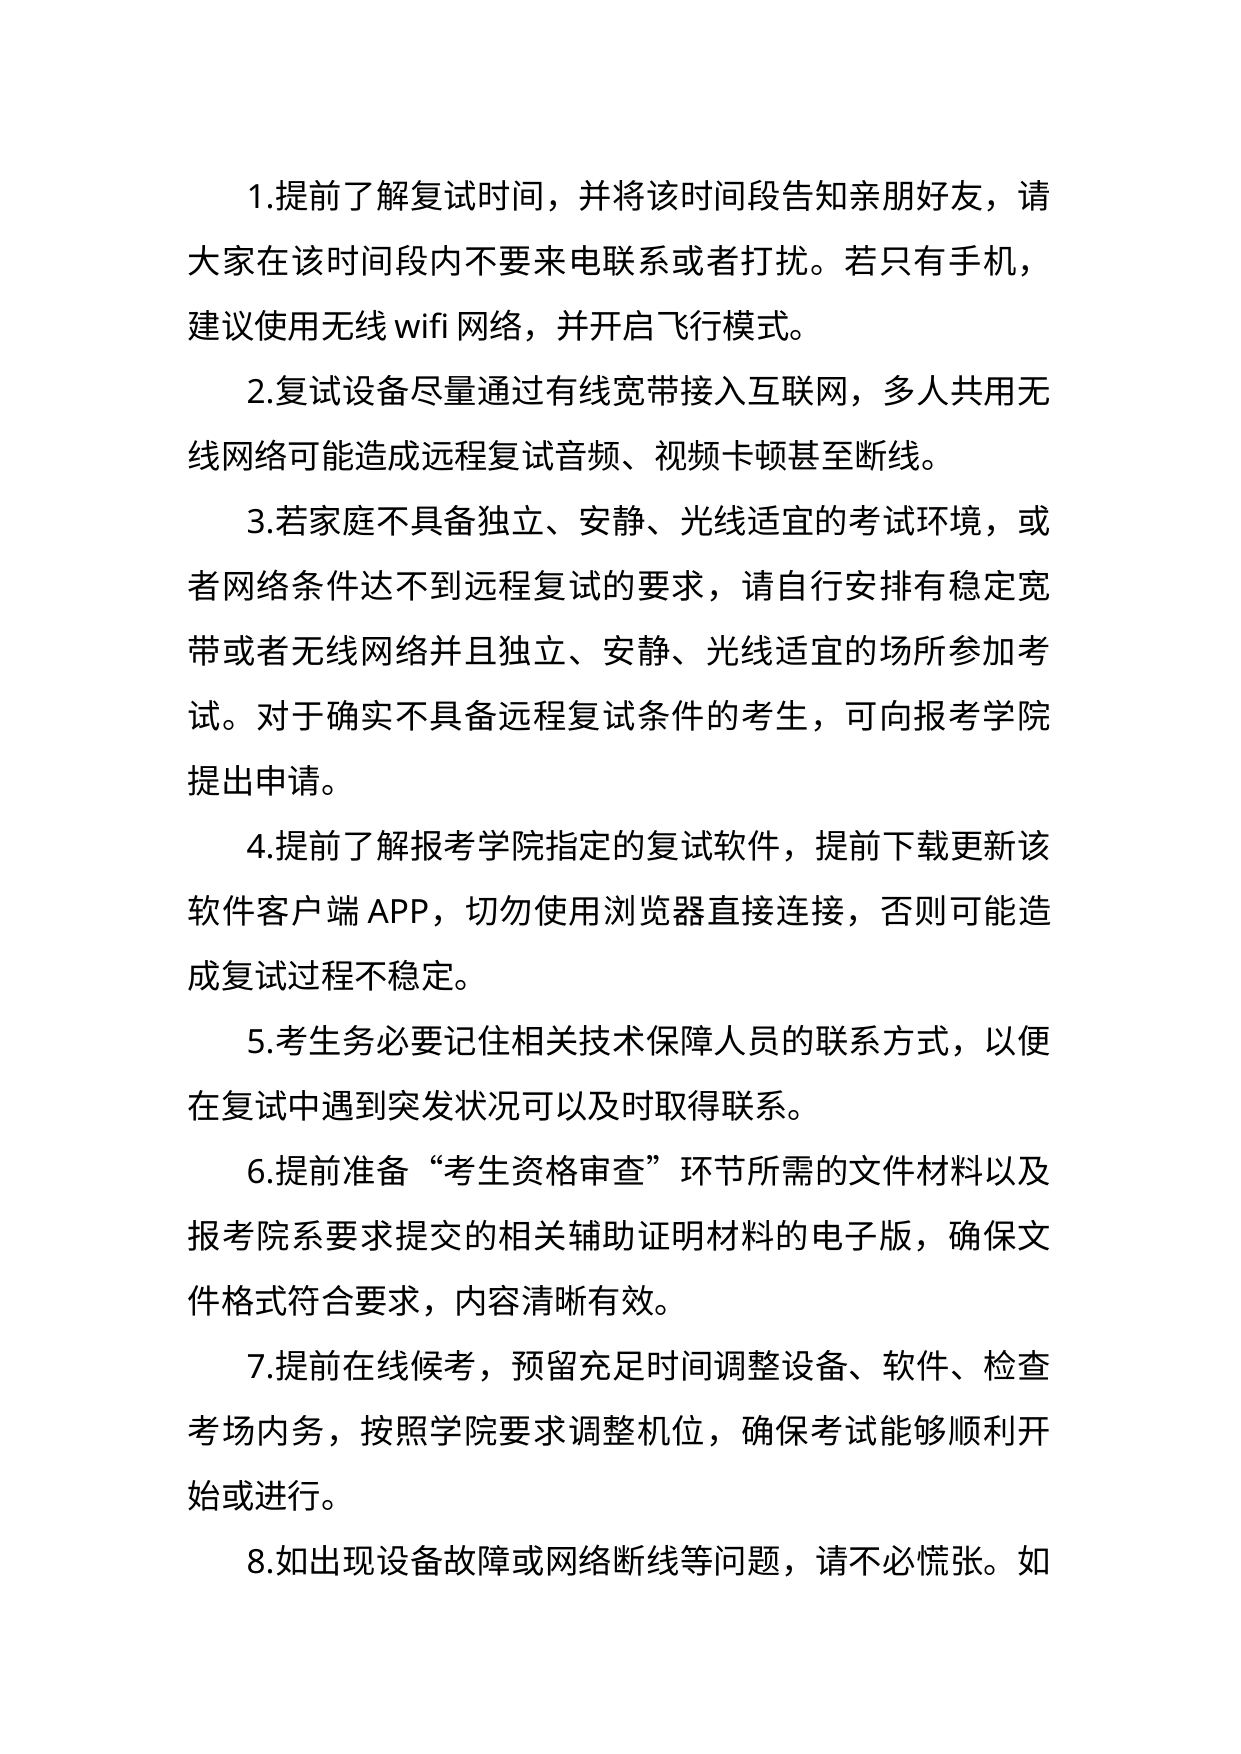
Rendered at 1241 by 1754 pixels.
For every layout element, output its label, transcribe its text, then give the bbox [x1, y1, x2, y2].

list 提前了解报考学院指定的复试软件，提前下载更新该软件客户端APP，切勿使用浏览器直接连接，否则可能造成复试过程不稳定。 [187, 812, 1053, 1007]
list 若家庭不具备独立、安静、光线适宜的考试环境，或者网络条件达不到远程复试的要求，请自行安排有稳定宽带或者无线网络并且独立、安静、光线适宜的场所参加考试。对于确实不具备远程复试条件的考生，可向报考学院提出申请。 [187, 487, 1053, 812]
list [187, 1527, 1053, 1592]
list 提前准备“考生资格审查”环节所需的文件材料以及报考院系要求提交的相关辅助证明材料的电子版，确保文件格式符合要求，内容清晰有效。 [187, 1137, 1053, 1332]
list 复试设备尽量通过有线宽带接入互联网，多人共用无线网络可能造成远程复试音频、视频卡顿甚至断线。 [187, 357, 1053, 487]
list 考生务必要记住相关技术保障人员的联系方式，以便在复试中遇到突发状况可以及时取得联系。 [187, 1007, 1053, 1137]
list 提前了解复试时间，并将该时间段告知亲朋好友，请大家在该时间段内不要来电联系或者打扰。若只有手机，建议使用无线wifi网络，并开启飞行模式。 [187, 162, 1053, 357]
list 提前在线候考，预留充足时间调整设备、软件、检查考场内务，按照学院要求调整机位，确保考试能够顺利开始或进行。 [187, 1332, 1053, 1527]
